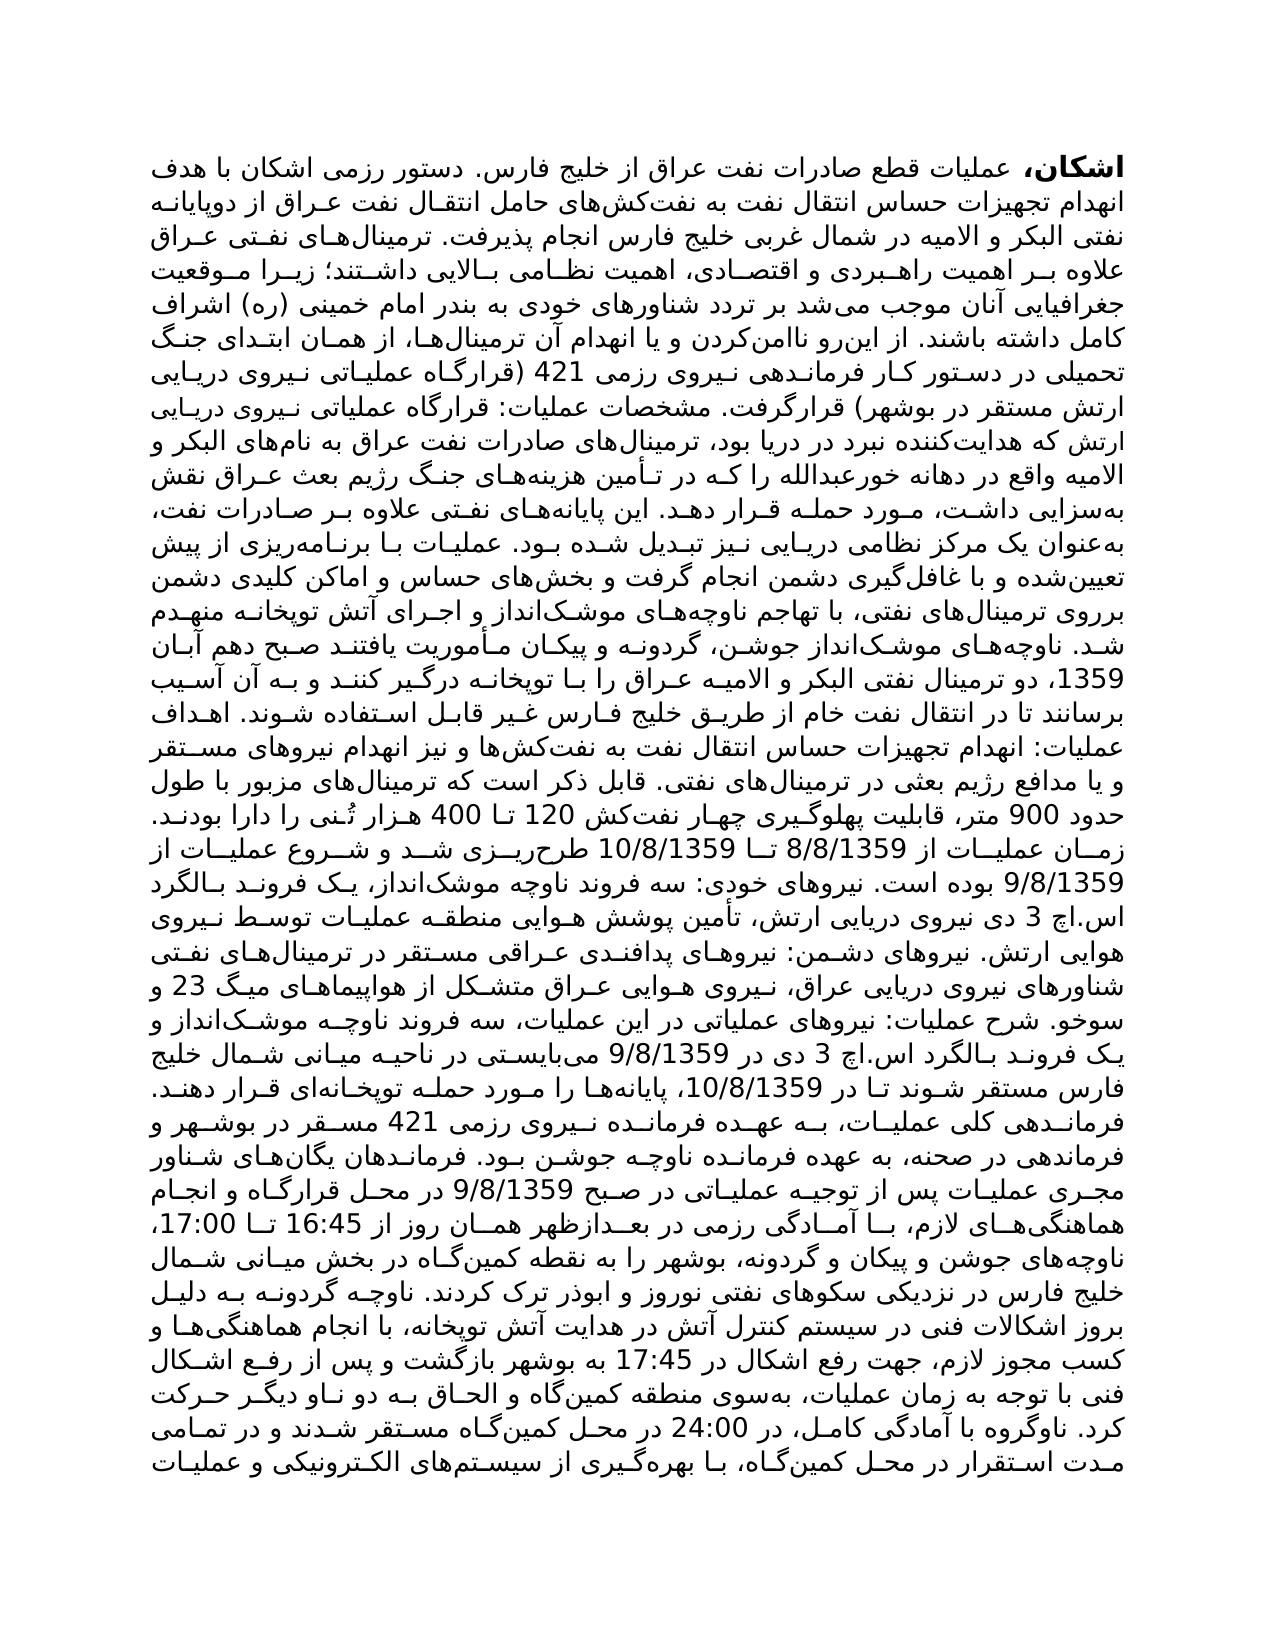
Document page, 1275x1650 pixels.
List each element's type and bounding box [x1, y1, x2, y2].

text [150, 150, 1125, 1478]
